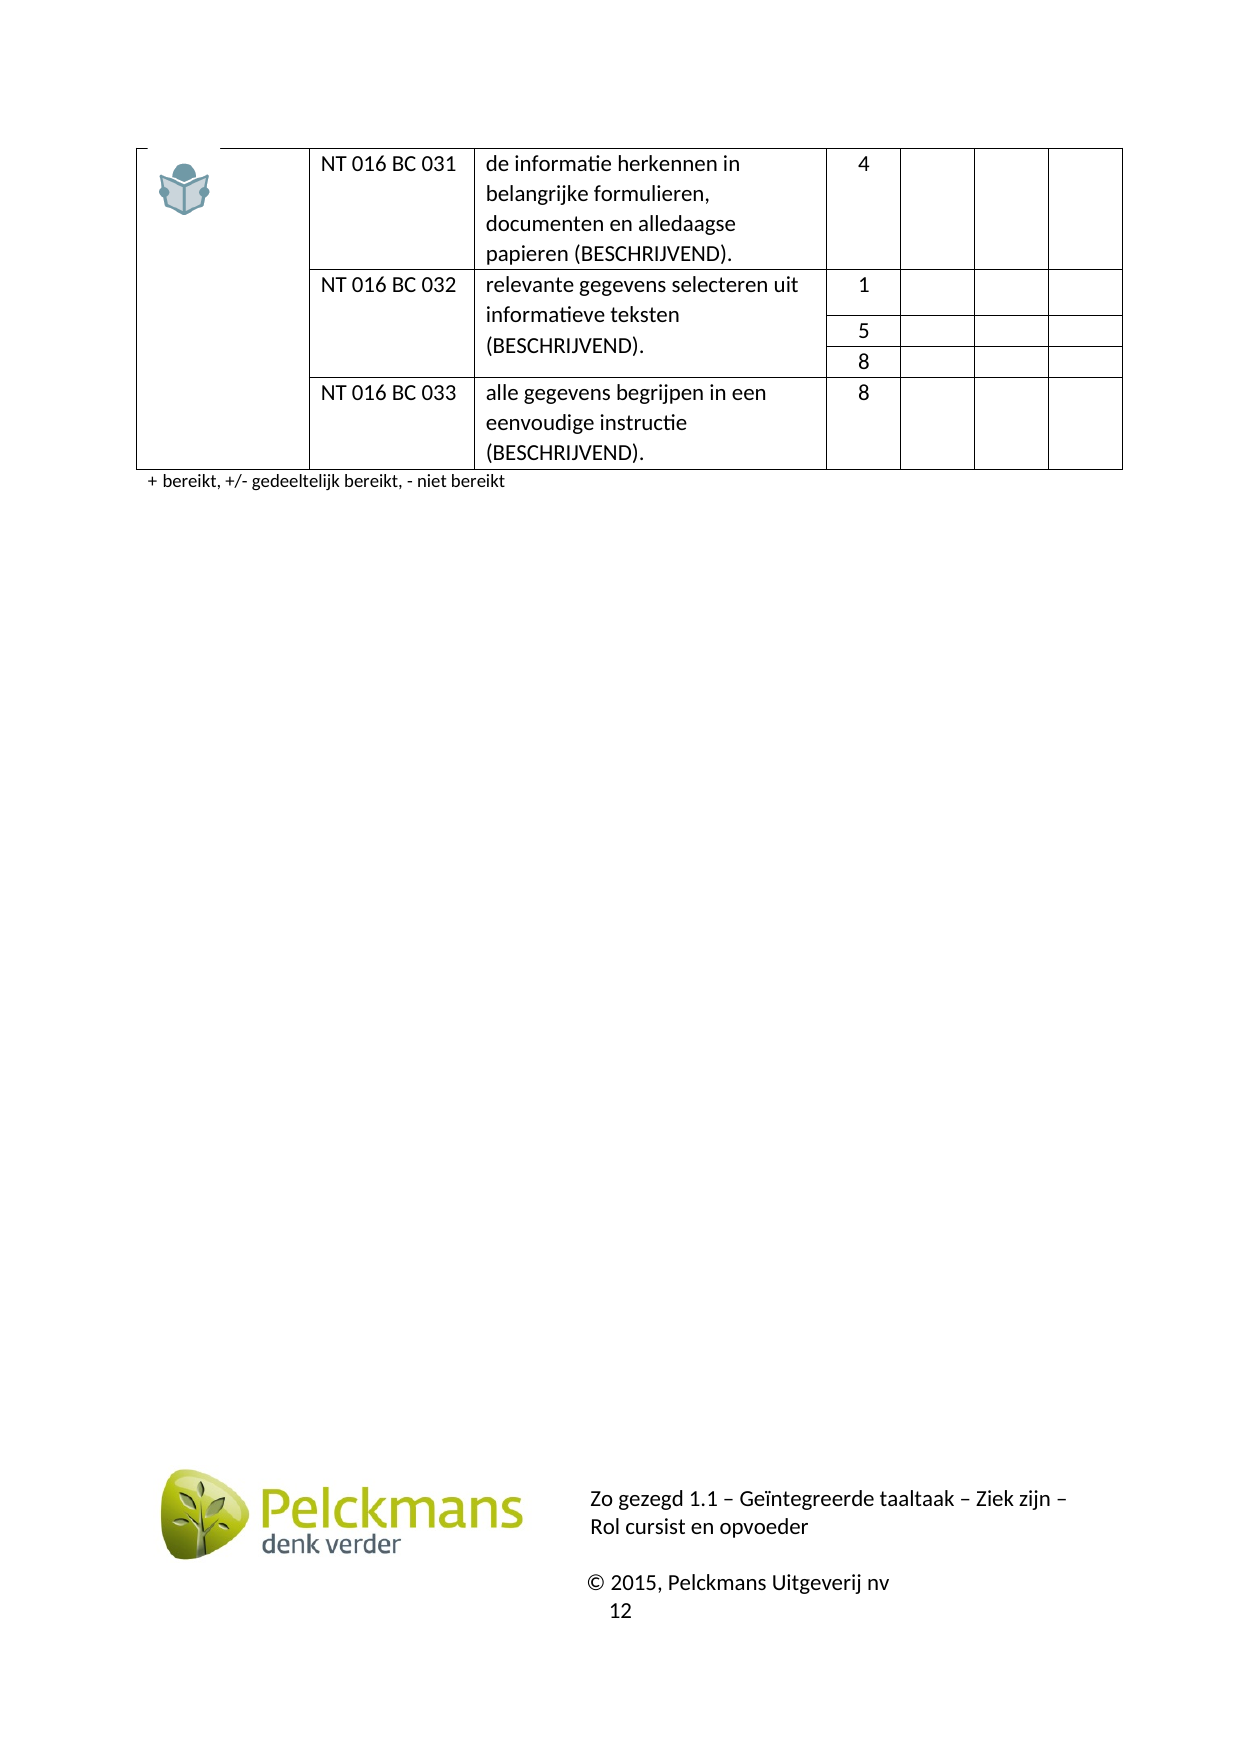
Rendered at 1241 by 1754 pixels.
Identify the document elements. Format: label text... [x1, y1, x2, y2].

table_cell [1049, 270, 1122, 315]
table_cell [975, 378, 1048, 468]
table_cell alle gegevens begrijpen in een eenvoudige instructie (BESCHRIJVEND). [475, 378, 826, 468]
text + bereikt, +/- gedeeltelijk bereikt, - niet bereikt [148, 470, 1093, 492]
table_cell [975, 347, 1048, 377]
table_cell [1049, 378, 1122, 468]
table_header [137, 149, 309, 468]
table_cell 8 [827, 347, 900, 377]
table_header NT 016 BC 031 [310, 149, 474, 269]
table_cell 1 [827, 270, 900, 315]
table_cell [1049, 316, 1122, 346]
table_cell [901, 270, 974, 315]
picture [153, 1465, 540, 1563]
table_cell relevante gegevens selecteren uit informatieve teksten (BESCHRIJVEND). [475, 270, 826, 377]
table_header de informatie herkennen in belangrijke formulieren, documenten en alledaagse papieren (BESCHRIJVEND). [475, 149, 826, 269]
table_cell NT 016 BC 032 [310, 270, 474, 377]
table_cell 5 [827, 316, 900, 346]
table_cell NT 016 BC 033 [310, 378, 474, 468]
table_cell [901, 347, 974, 377]
table_header [1049, 149, 1122, 269]
table_cell [901, 316, 974, 346]
picture [147, 148, 221, 238]
table_header [901, 149, 974, 269]
table_header [975, 149, 1048, 269]
table_cell [1049, 347, 1122, 377]
table_cell [975, 270, 1048, 315]
table_header 4 [827, 149, 900, 269]
table_cell 8 [827, 378, 900, 468]
table_cell [975, 316, 1048, 346]
table_cell [901, 378, 974, 468]
